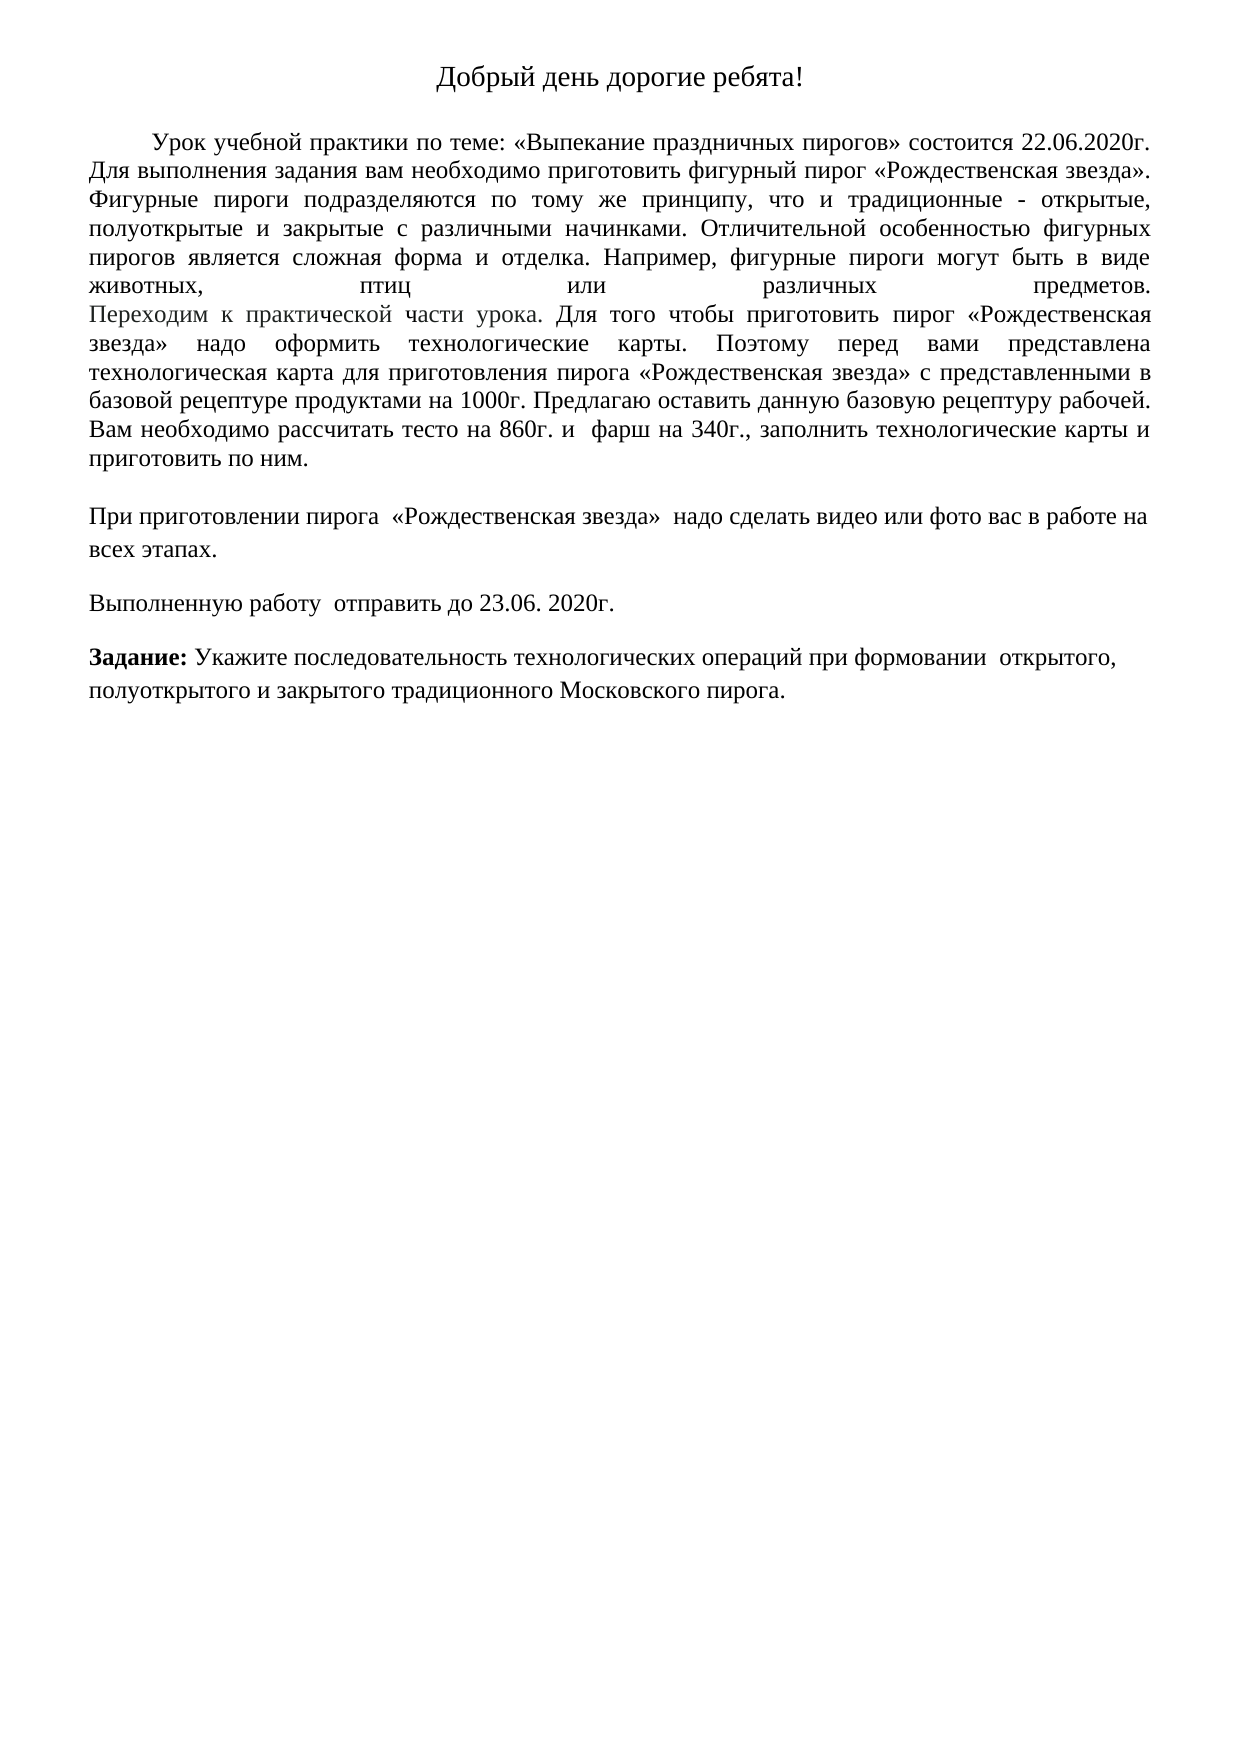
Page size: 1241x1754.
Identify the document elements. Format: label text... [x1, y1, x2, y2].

text Урок учебной практики по теме: «Выпекание праздничных пирогов» состоится 22.06.2020г. Для выполнения задания вам необходимо приготовить фигурный пирог «Рождественская звезда». Фигурные пироги подразделяются по тому же принципу, что и традиционные - открытые, полуоткрытые и закрытые с различными начинками. Отличительной особенностью фигурных пирогов является сложная форма и отделка. Например, фигурные пироги могут быть в виде животных, птиц или различных предметов. Переходим к практической части урока. Для того чтобы приготовить пирог «Рождественская звезда» надо оформить технологические карты. Поэтому перед вами представлена технологическая карта для приготовления пирога «Рождественская звезда» с представленными в базовой рецептуре продуктами на 1000г. Предлагаю оставить данную базовую рецептуру рабочей. Вам необходимо рассчитать тесто на 860г. и фарш на 340г., заполнить технологические карты и приготовить по ним. [89, 127, 1152, 472]
text Задание: Укажите последовательность технологических операций при формовании открытого, полуоткрытого и закрытого традиционного Московского пирога. [89, 642, 1152, 703]
text Добрый день дорогие ребята! [89, 59, 1152, 93]
text Выполненную работу отправить до 23.06. 2020г. [89, 588, 1152, 617]
text При приготовлении пирога «Рождественская звезда» надо сделать видео или фото вас в работе на всех этапах. [89, 501, 1152, 563]
